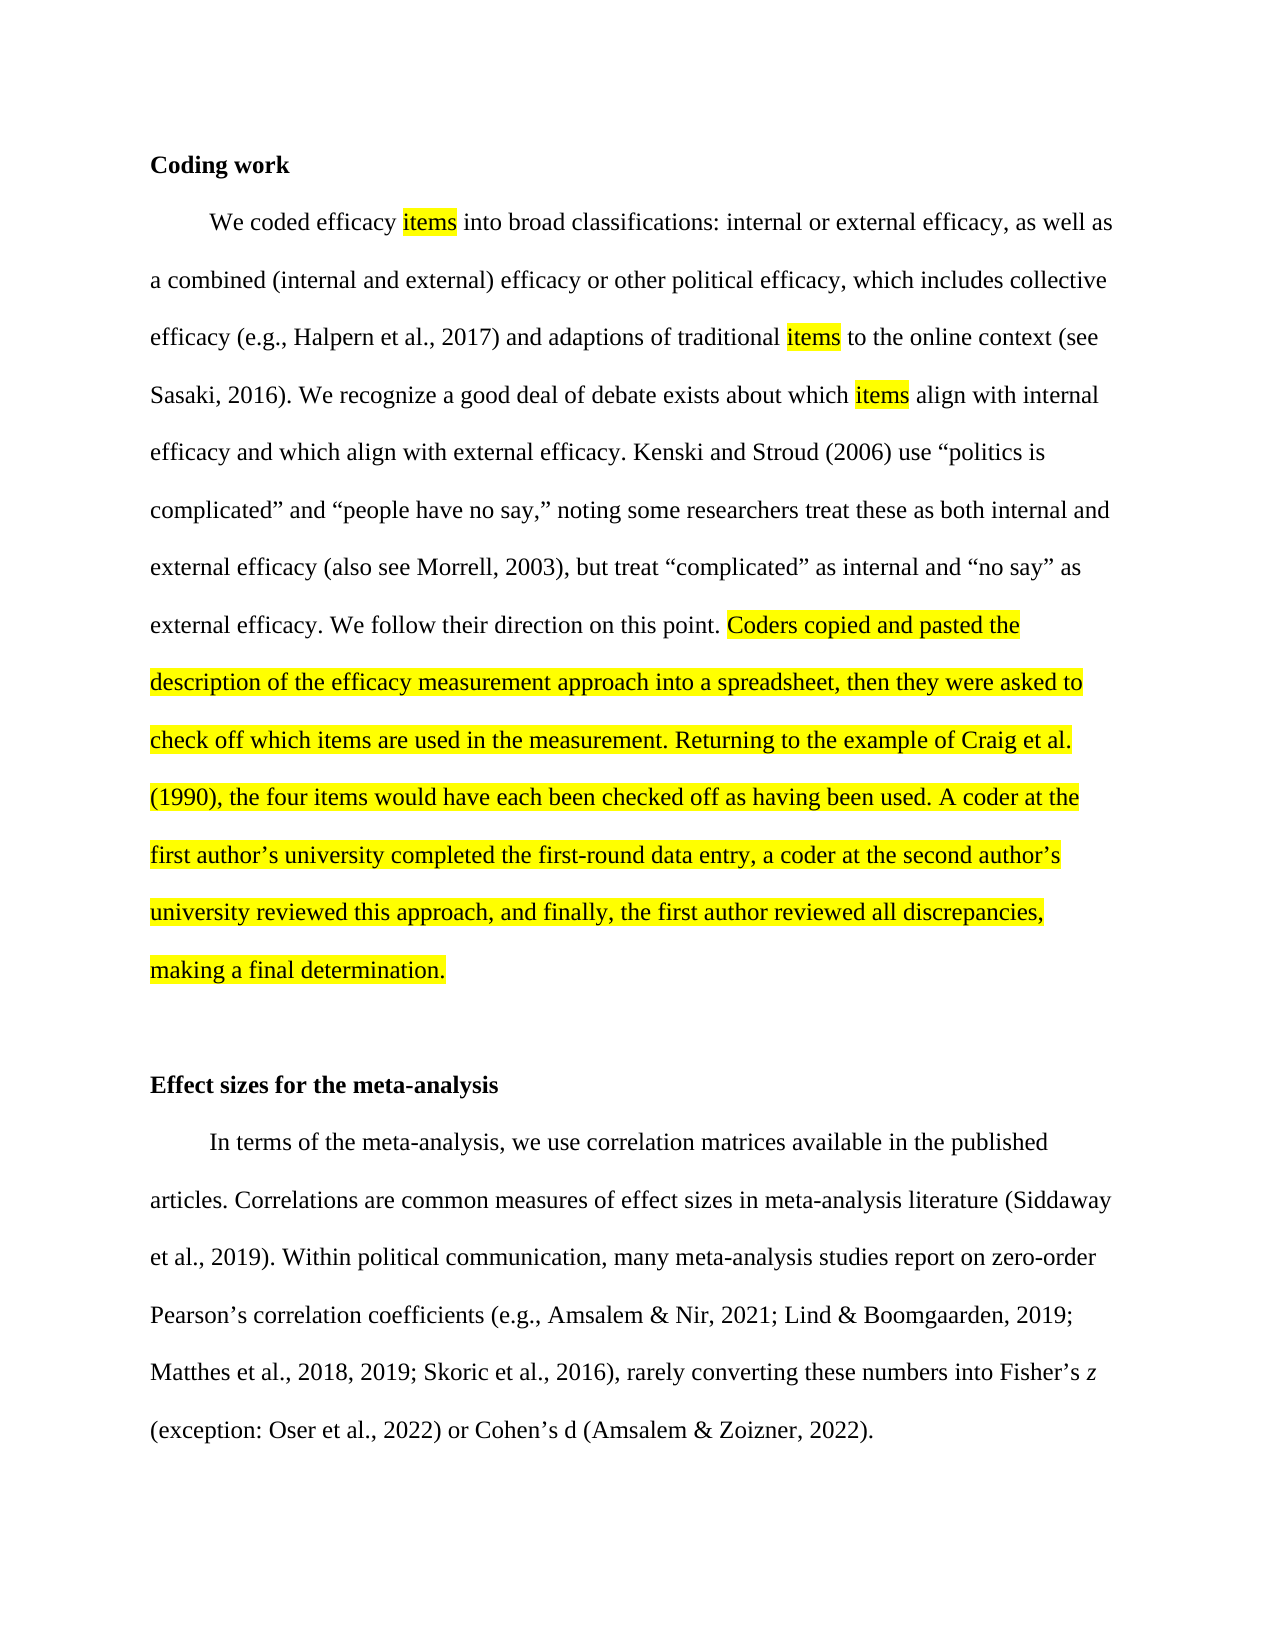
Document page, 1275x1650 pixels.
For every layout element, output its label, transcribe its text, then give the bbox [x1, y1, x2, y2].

text We coded efficacy items into broad classifications: internal or external efficacy, as well as a combined (internal and external) efficacy or other political efficacy, which includes collective efficacy (e.g., Halpern et al., 2017) and adaptions of traditional items to the online context (see Sasaki, 2016). We recognize a good deal of debate exists about which items align with internal efficacy and which align with external efficacy. Kenski and Stroud (2006) use “politics is complicated” and “people have no say,” noting some researchers treat these as both internal and external efficacy (also see Morrell, 2003), but treat “complicated” as internal and “no say” as external efficacy. We follow their direction on this point. Coders copied and pasted the description of the efficacy measurement approach into a spreadsheet, then they were asked to check off which items are used in the measurement. Returning to the example of Craig et al. (1990), the four items would have each been checked off as having been used. A coder at the first author’s university completed the first-round data entry, a coder at the second author’s university reviewed this approach, and finally, the first author reviewed all discrepancies, making a final determination. [150, 207, 1125, 984]
text In terms of the meta-analysis, we use correlation matrices available in the published articles. Correlations are common measures of effect sizes in meta-analysis literature (Siddaway et al., 2019). Within political communication, many meta-analysis studies report on zero-order Pearson’s correlation coefficients (e.g., Amsalem & Nir, 2021; Lind & Boomgaarden, 2019; Matthes et al., 2018, 2019; Skoric et al., 2016), rarely converting these numbers into Fisher’s z (exception: Oser et al., 2022) or Cohen’s d (Amsalem & Zoizner, 2022). [150, 1127, 1125, 1444]
text Coding work [150, 150, 1125, 179]
text Effect sizes for the meta-analysis [150, 1070, 1125, 1099]
